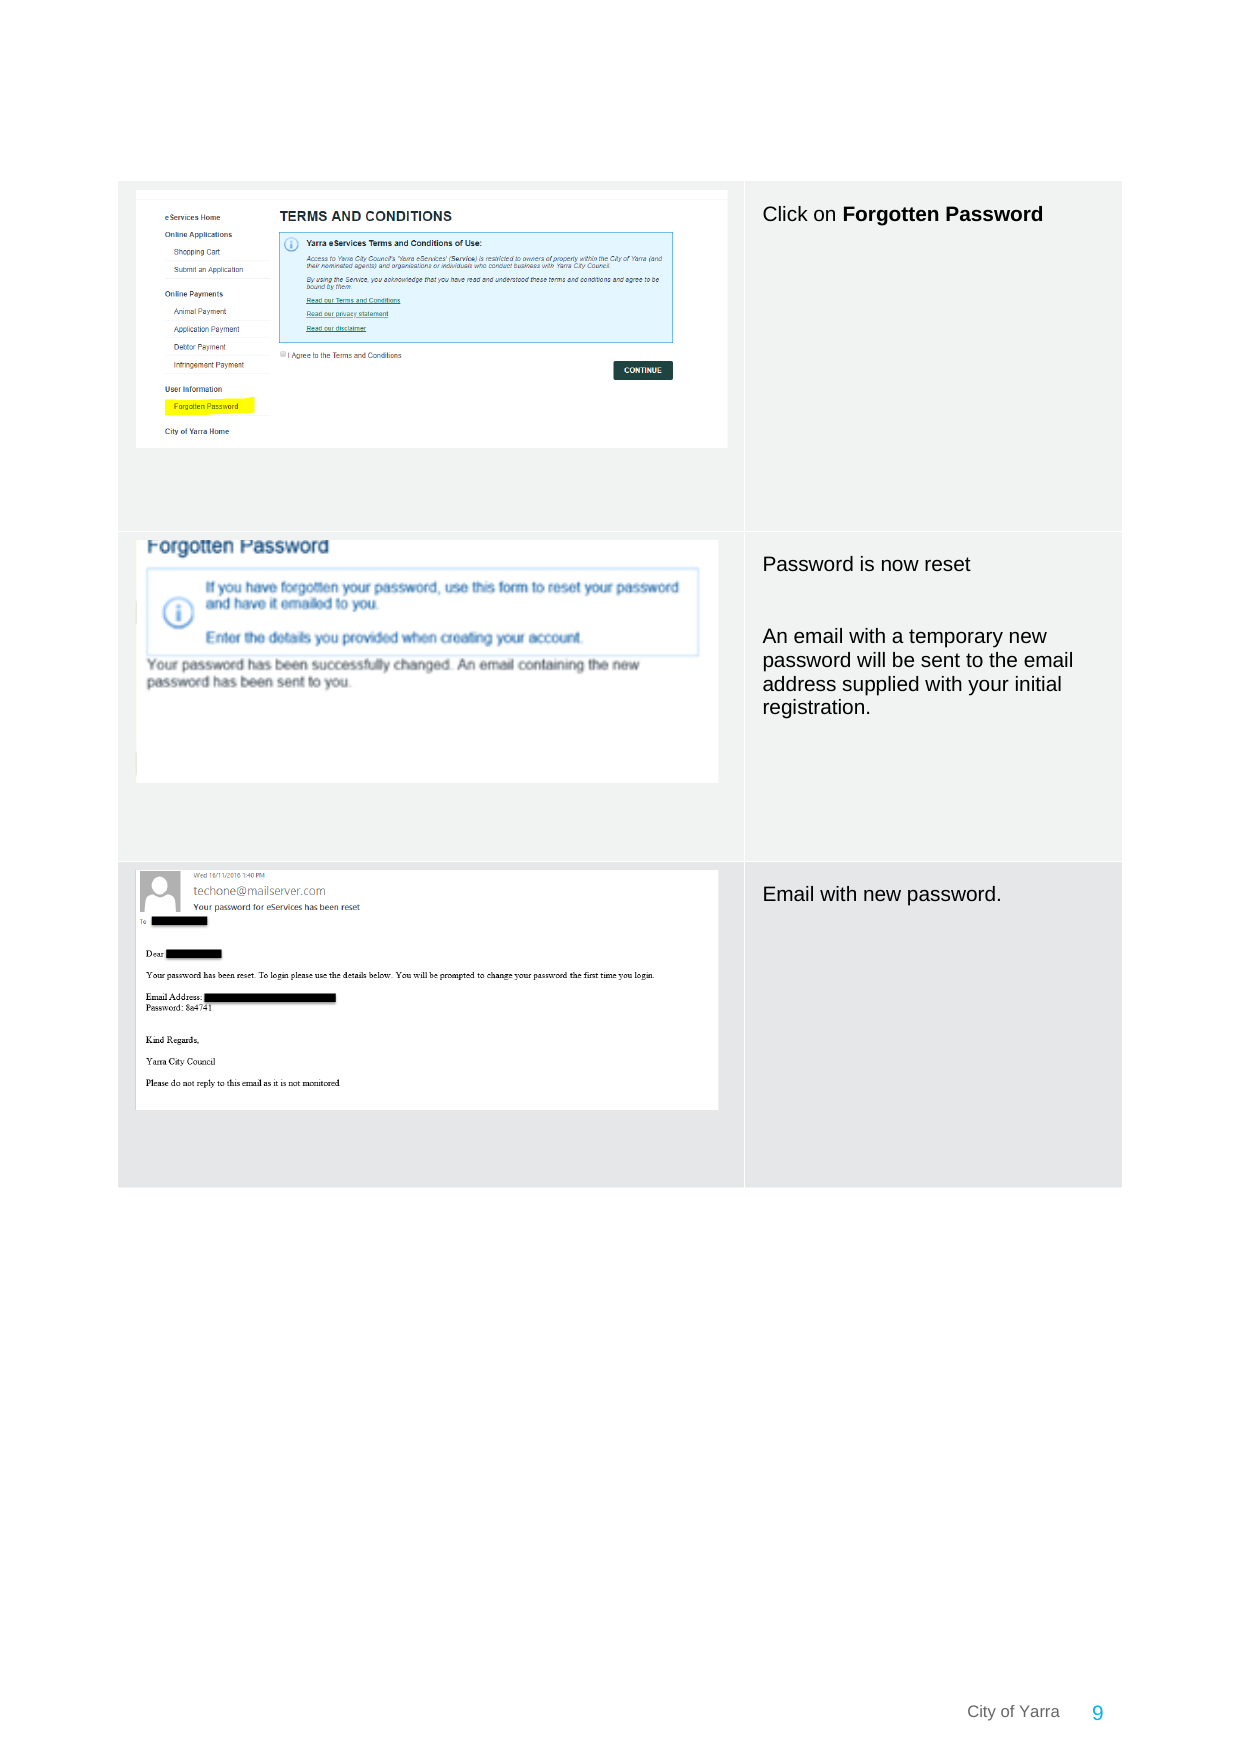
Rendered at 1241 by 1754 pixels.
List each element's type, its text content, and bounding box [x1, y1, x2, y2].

table_cell [118, 532, 744, 861]
table_cell [118, 862, 744, 1187]
picture [135, 870, 719, 1110]
table_header [118, 181, 744, 531]
picture [135, 190, 728, 448]
table_cell Password is now reset An email with a temporary new password will be sent to the email address supplied with your initial registration. [745, 532, 1122, 861]
picture [135, 540, 719, 783]
table_header Click on Forgotten Password [745, 181, 1122, 531]
table_cell Email with new password. [745, 862, 1122, 1187]
